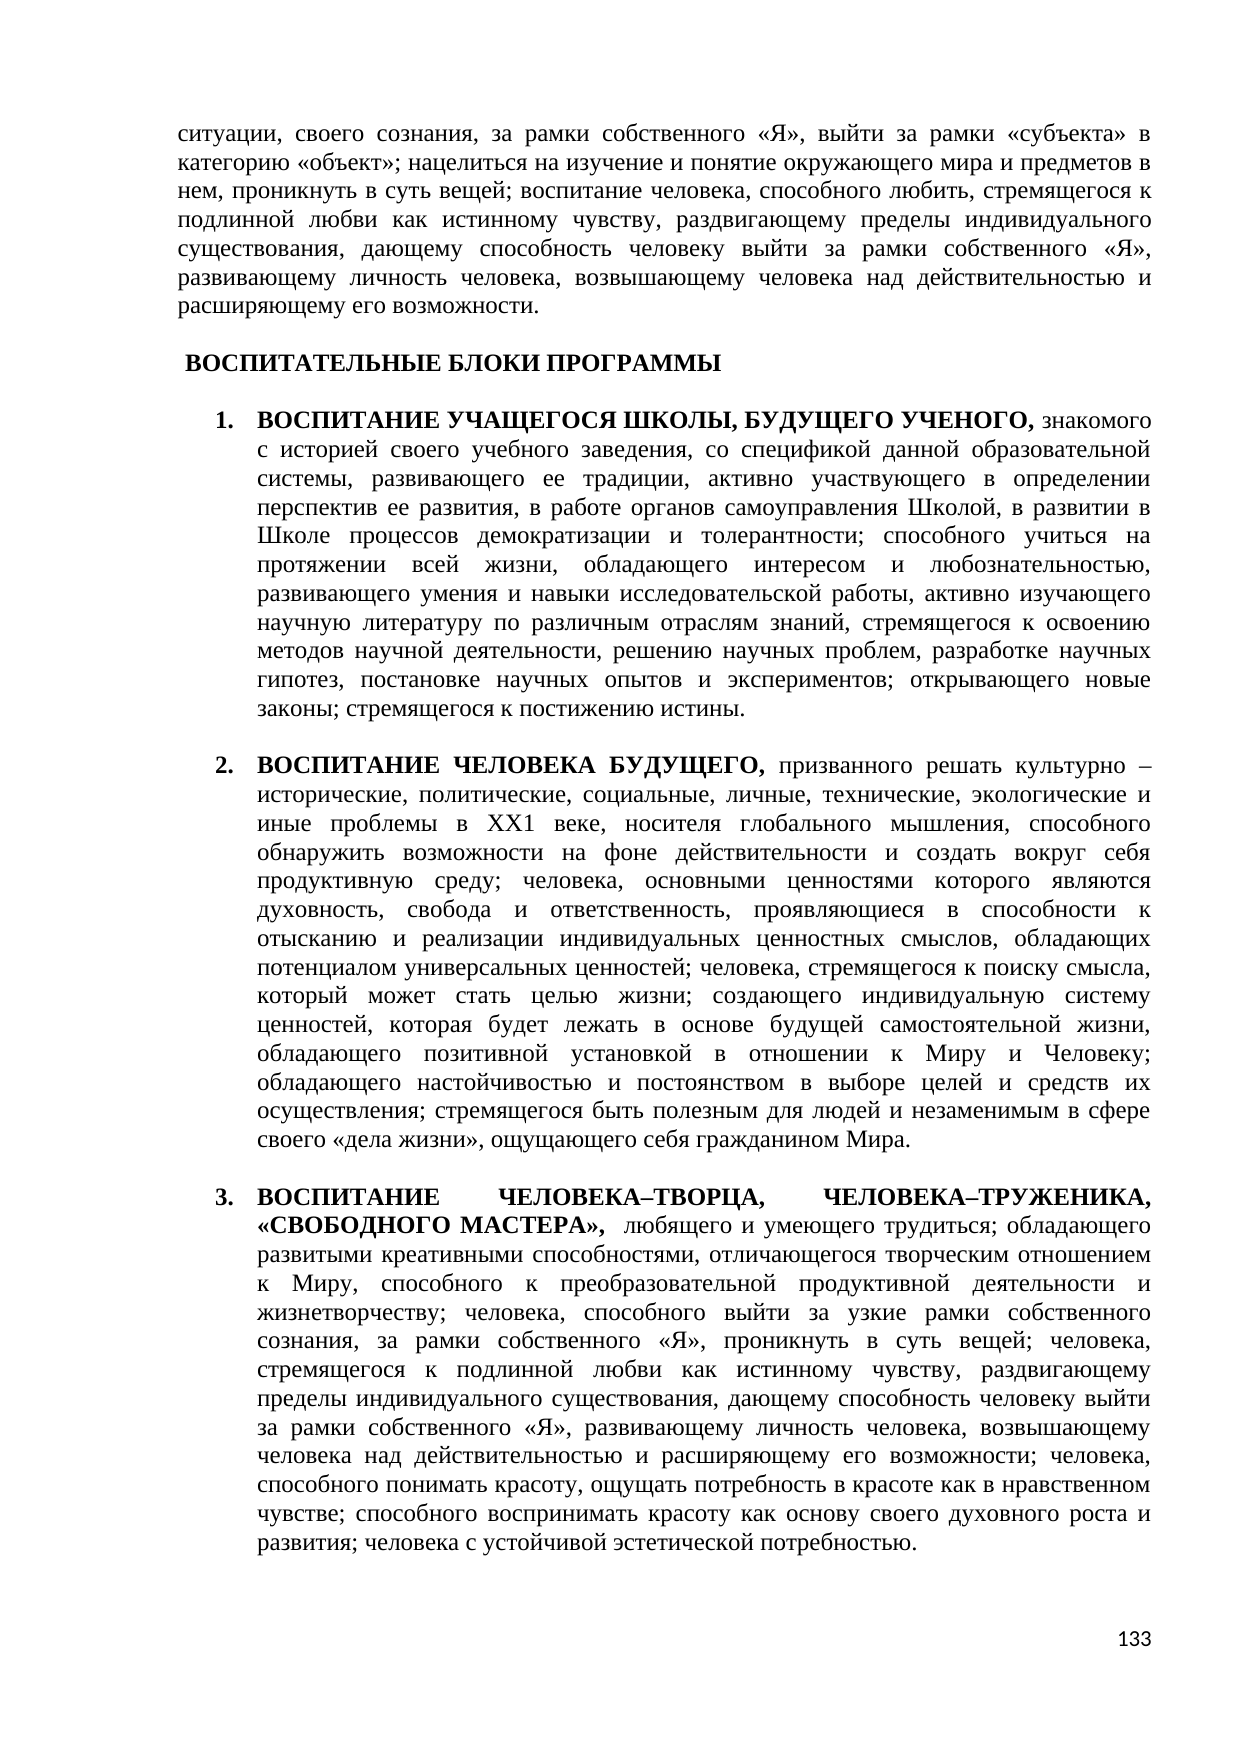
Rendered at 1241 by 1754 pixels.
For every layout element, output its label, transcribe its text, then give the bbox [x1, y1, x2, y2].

list ВОСПИТАНИЕ ЧЕЛОВЕКА БУДУЩЕГО, призванного решать культурно – исторические, политические, социальные, личные, технические, экологические и иные проблемы в ХХ1 веке, носителя глобального мышления, способного обнаружить возможности на фоне действительности и создать вокруг себя продуктивную среду; человека, основными ценностями которого являются духовность, свобода и ответственность, проявляющиеся в способности к отысканию и реализации индивидуальных ценностных смыслов, обладающих потенциалом универсальных ценностей; человека, стремящегося к поиску смысла, который может стать целью жизни; создающего индивидуальную систему ценностей, которая будет лежать в основе будущей самостоятельной жизни, обладающего позитивной установкой в отношении к Миру и Человеку; обладающего настойчивостью и постоянством в выборе целей и средств их осуществления; стремящегося быть полезным для людей и незаменимым в сфере своего «дела жизни», ощущающего себя гражданином Мира. [215, 751, 1152, 1153]
list ВОСПИТАНИЕ ЧЕЛОВЕКА–ТВОРЦА, ЧЕЛОВЕКА–ТРУЖЕНИКА, «СВОБОДНОГО МАСТЕРА», любящего и умеющего трудиться; обладающего развитыми креативными способностями, отличающегося творческим отношением к Миру, способного к преобразовательной продуктивной деятельности и жизнетворчеству; человека, способного выйти за узкие рамки собственного сознания, за рамки собственного «Я», проникнуть в суть вещей; человека, стремящегося к подлинной любви как истинному чувству, раздвигающему пределы индивидуального существования, дающему способность человеку выйти за рамки собственного «Я», развивающему личность человека, возвышающему человека над действительностью и расширяющему его возможности; человека, способного понимать красоту, ощущать потребность в красоте как в нравственном чувстве; способного воспринимать красоту как основу своего духовного роста и развития; человека с устойчивой эстетической потребностью. [215, 1182, 1152, 1556]
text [177, 118, 1152, 319]
list ВОСПИТАНИЕ УЧАЩЕГОСЯ ШКОЛЫ, БУДУЩЕГО УЧЕНОГО, знакомого с историей своего учебного заведения, со спецификой данной образовательной системы, развивающего ее традиции, активно участвующего в определении перспектив ее развития, в работе органов самоуправления Школой, в развитии в Школе процессов демократизации и толерантности; способного учиться на протяжении всей жизни, обладающего интересом и любознательностью, развивающего умения и навыки исследовательской работы, активно изучающего научную литературу по различным отраслям знаний, стремящегося к освоению методов научной деятельности, решению научных проблем, разработке научных гипотез, постановке научных опытов и экспериментов; открывающего новые законы; стремящегося к постижению истины. [215, 406, 1152, 722]
text ВОСПИТАТЕЛЬНЫЕ БЛОКИ ПРОГРАММЫ [185, 348, 1152, 377]
